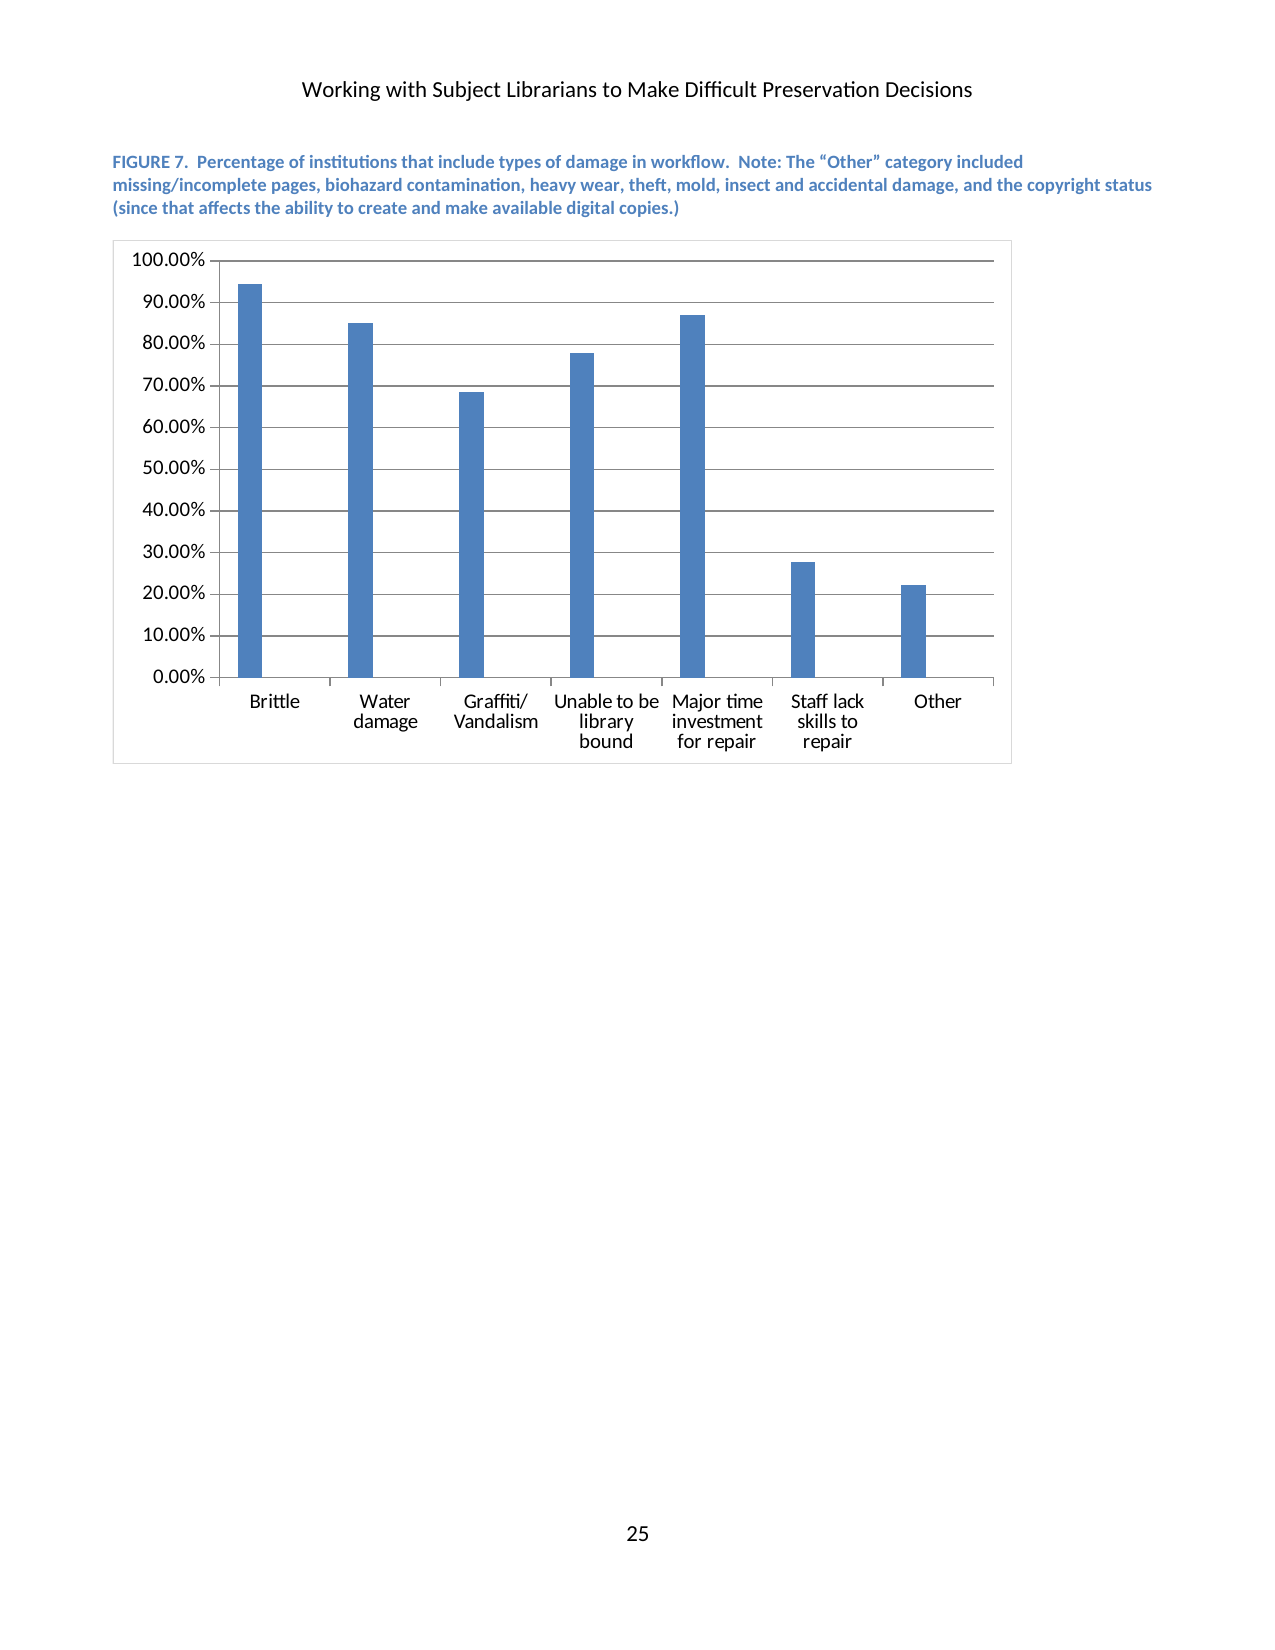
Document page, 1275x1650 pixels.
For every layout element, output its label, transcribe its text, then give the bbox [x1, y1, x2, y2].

text FIGURE 7. Percentage of institutions that include types of damage in workflow. Note: The “Other” category included missing/incomplete pages, biohazard contamination, heavy wear, theft, mold, insect and accidental damage, and the copyright status (since that affects the ability to create and make available digital copies.) [112, 150, 1162, 219]
